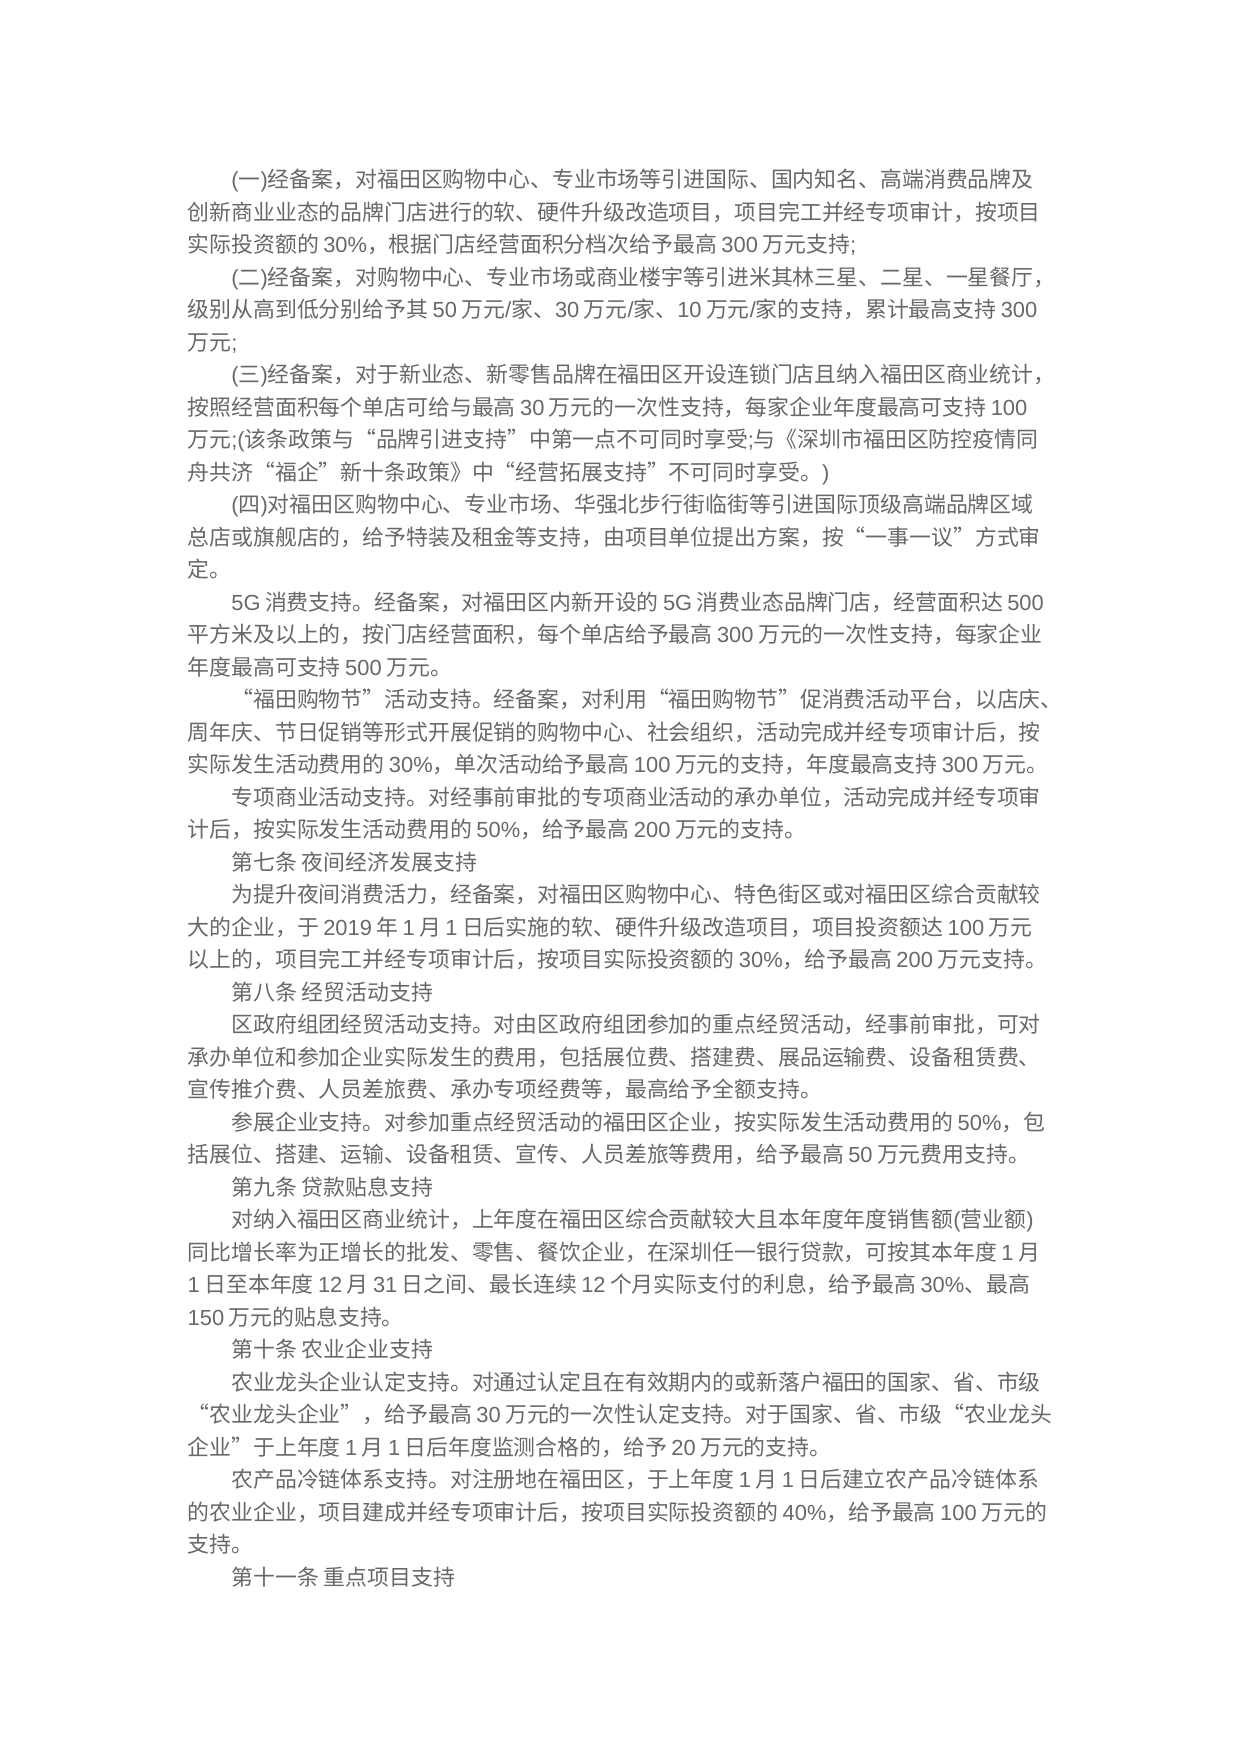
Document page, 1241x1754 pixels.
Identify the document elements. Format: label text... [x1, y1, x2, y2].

text 为提升夜间消费活力，经备案，对福田区购物中心、特色街区或对福田区综合贡献较大的企业，于2019年1月1日后实施的软、硬件升级改造项目，项目投资额达100万元以上的，项目完工并经专项审计后，按项目实际投资额的30%，给予最高200万元支持。 [187, 877, 1053, 974]
text 农业龙头企业认定支持。对通过认定且在有效期内的或新落户福田的国家、省、市级“农业龙头企业”，给予最高30万元的一次性认定支持。对于国家、省、市级“农业龙头企业”于上年度1月1日后年度监测合格的，给予20万元的支持。 [187, 1364, 1053, 1462]
text “福田购物节”活动支持。经备案，对利用“福田购物节”促消费活动平台，以店庆、周年庆、节日促销等形式开展促销的购物中心、社会组织，活动完成并经专项审计后，按实际发生活动费用的30%，单次活动给予最高100万元的支持，年度最高支持300万元。 [187, 682, 1053, 779]
text 参展企业支持。对参加重点经贸活动的福田区企业，按实际发生活动费用的50%，包括展位、搭建、运输、设备租赁、宣传、人员差旅等费用，给予最高50万元费用支持。 [187, 1104, 1053, 1169]
text 5G消费支持。经备案，对福田区内新开设的5G消费业态品牌门店，经营面积达500平方米及以上的，按门店经营面积，每个单店给予最高300万元的一次性支持，每家企业年度最高可支持500万元。 [187, 584, 1053, 682]
text (一)经备案，对福田区购物中心、专业市场等引进国际、国内知名、高端消费品牌及创新商业业态的品牌门店进行的软、硬件升级改造项目，项目完工并经专项审计，按项目实际投资额的30%，根据门店经营面积分档次给予最高300万元支持; [187, 162, 1053, 259]
text 对纳入福田区商业统计，上年度在福田区综合贡献较大且本年度年度销售额(营业额)同比增长率为正增长的批发、零售、餐饮企业，在深圳任一银行贷款，可按其本年度1月1日至本年度12月31日之间、最长连续12个月实际支付的利息，给予最高30%、最高150万元的贴息支持。 [187, 1202, 1053, 1332]
text 第九条 贷款贴息支持 [187, 1169, 1053, 1202]
text (二)经备案，对购物中心、专业市场或商业楼宇等引进米其林三星、二星、一星餐厅，级别从高到低分别给予其50万元/家、30万元/家、10万元/家的支持，累计最高支持300万元; [187, 259, 1053, 357]
text 农产品冷链体系支持。对注册地在福田区，于上年度1月1日后建立农产品冷链体系的农业企业，项目建成并经专项审计后，按项目实际投资额的40%，给予最高100万元的支持。 [187, 1462, 1053, 1559]
text 区政府组团经贸活动支持。对由区政府组团参加的重点经贸活动，经事前审批，可对承办单位和参加企业实际发生的费用，包括展位费、搭建费、展品运输费、设备租赁费、宣传推介费、人员差旅费、承办专项经费等，最高给予全额支持。 [187, 1007, 1053, 1104]
text (三)经备案，对于新业态、新零售品牌在福田区开设连锁门店且纳入福田区商业统计，按照经营面积每个单店可给与最高30万元的一次性支持，每家企业年度最高可支持100万元;(该条政策与“品牌引进支持”中第一点不可同时享受;与《深圳市福田区防控疫情同舟共济“福企”新十条政策》中“经营拓展支持”不可同时享受。) [187, 357, 1053, 487]
text 第十一条 重点项目支持 [187, 1559, 1053, 1592]
text 第十条 农业企业支持 [187, 1332, 1053, 1364]
text 专项商业活动支持。对经事前审批的专项商业活动的承办单位，活动完成并经专项审计后，按实际发生活动费用的50%，给予最高200万元的支持。 [187, 779, 1053, 844]
text 第八条 经贸活动支持 [187, 974, 1053, 1007]
text 第七条 夜间经济发展支持 [187, 844, 1053, 877]
text (四)对福田区购物中心、专业市场、华强北步行街临街等引进国际顶级高端品牌区域总店或旗舰店的，给予特装及租金等支持，由项目单位提出方案，按“一事一议”方式审定。 [187, 487, 1053, 584]
